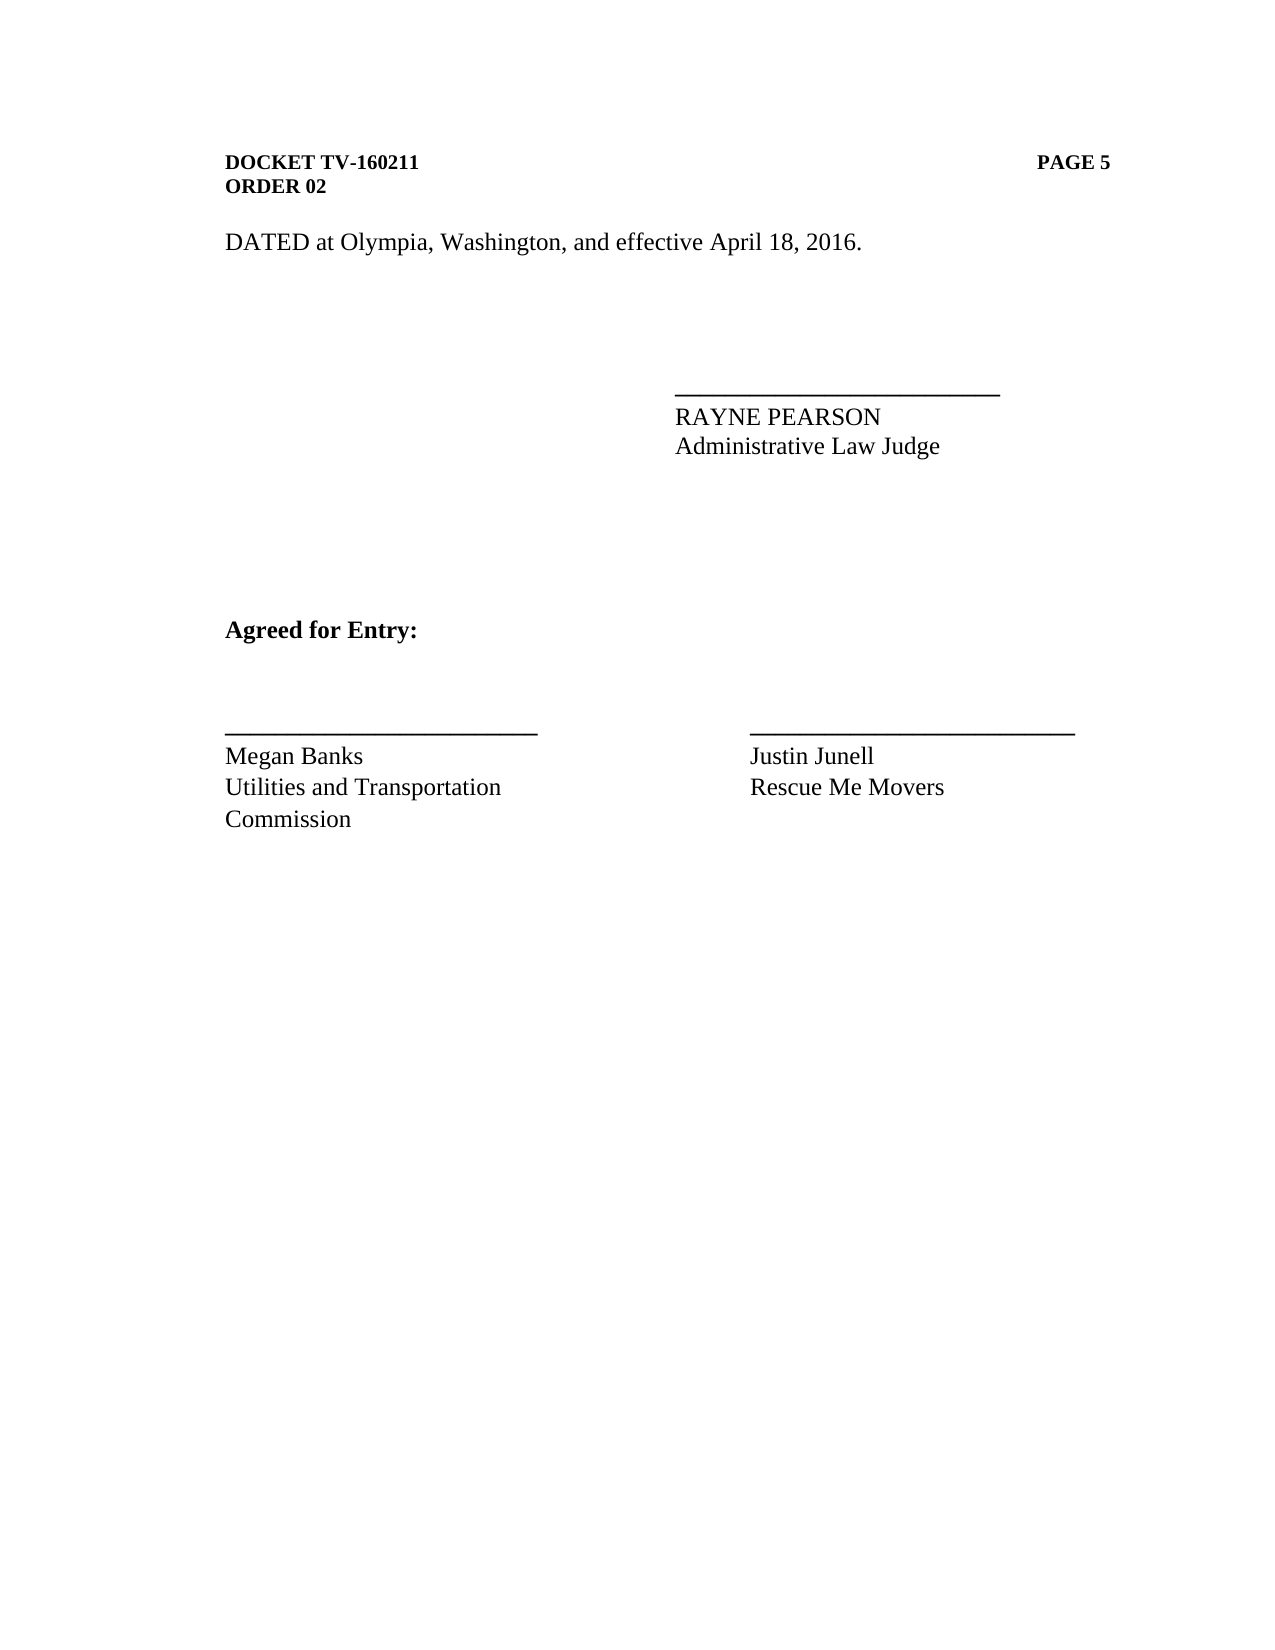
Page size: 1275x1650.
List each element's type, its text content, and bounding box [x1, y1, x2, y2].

text __________________________ [225, 371, 1125, 399]
text Utilities and Transportation Rescue Me Movers [225, 772, 1125, 801]
text Agreed for Entry: [225, 615, 1125, 643]
text Commission [225, 804, 1125, 833]
text Megan Banks [225, 741, 1125, 770]
text _________________________ __________________________ [225, 709, 1125, 738]
text DATED at Olympia, Washington, and effective April 18, 2016. [225, 227, 1125, 256]
text Administrative Law Judge [600, 431, 1125, 460]
text RAYNE PEARSON [225, 402, 1125, 431]
